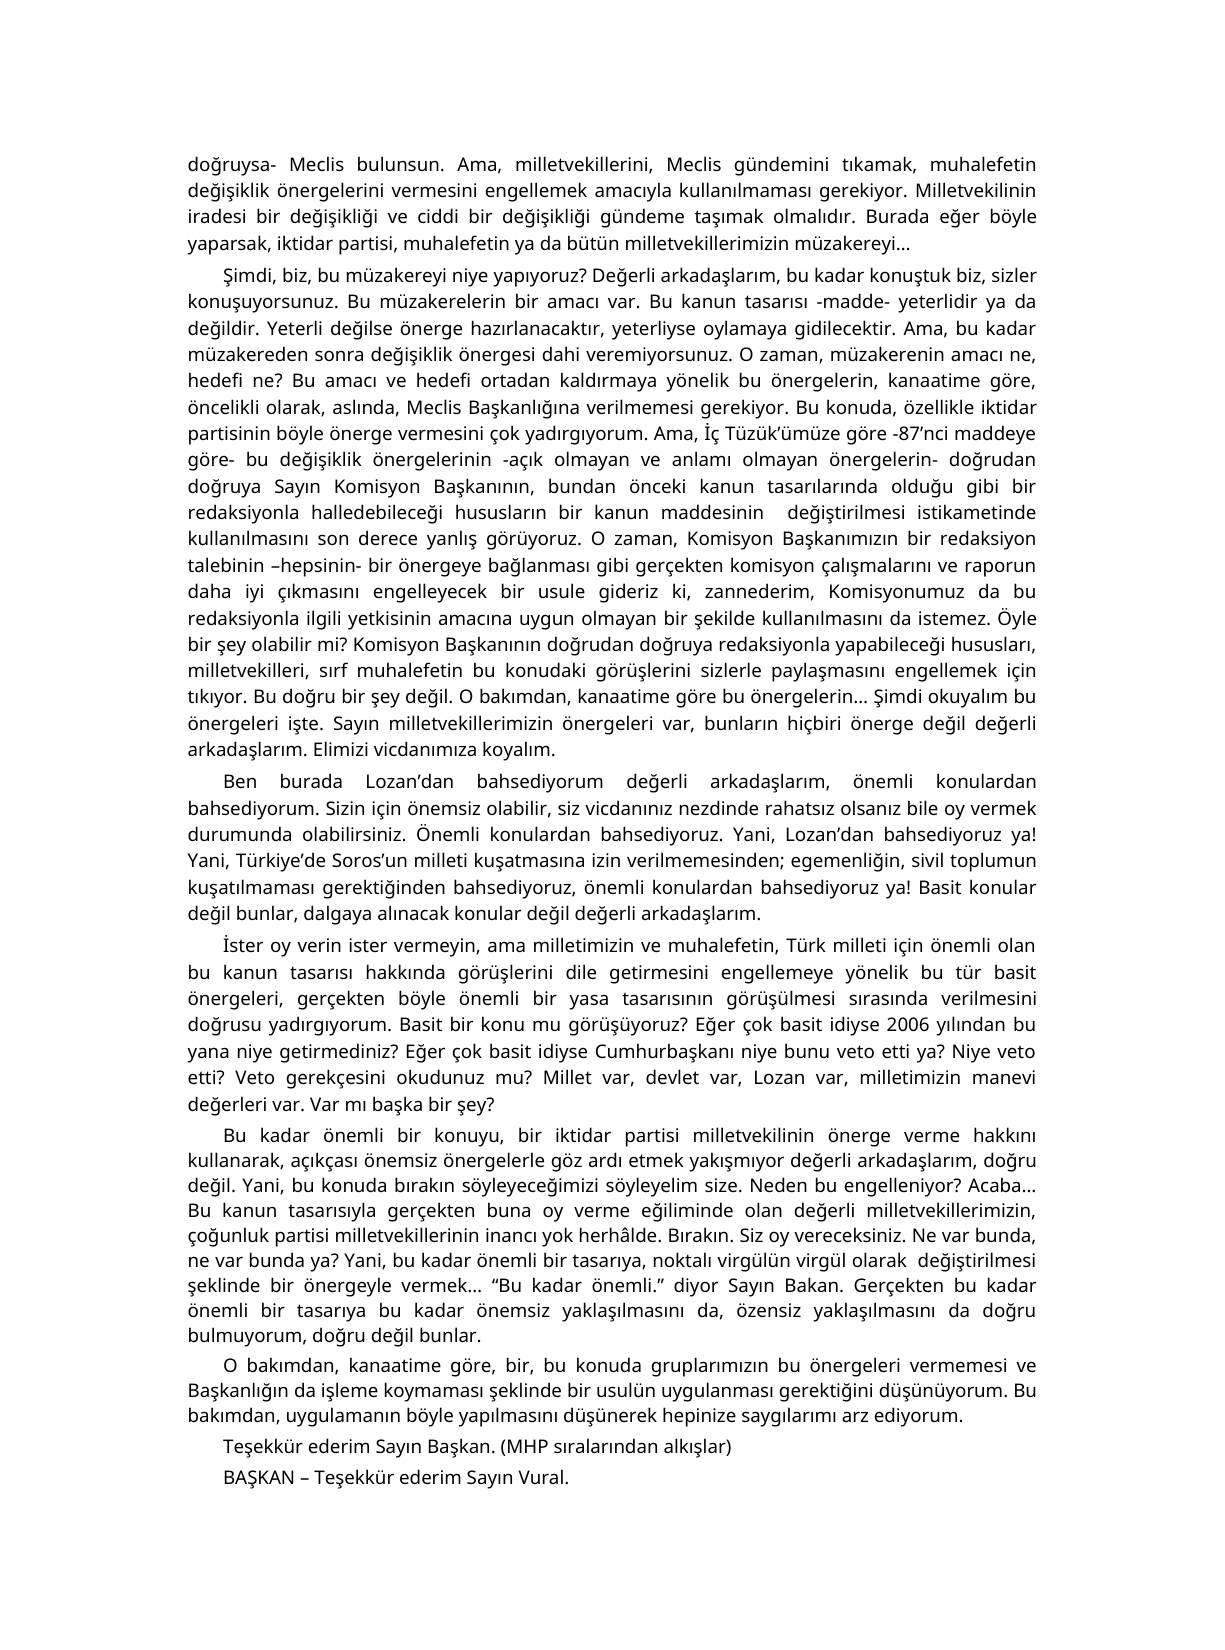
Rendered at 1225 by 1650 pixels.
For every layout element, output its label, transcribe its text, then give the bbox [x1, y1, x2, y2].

text BAŞKAN – Teşekkür ederim Sayın Vural. [187, 1464, 1037, 1489]
text Ben burada Lozan’dan bahsediyorum değerli arkadaşlarım, önemli konulardan bahsediyorum. Sizin için önemsiz olabilir, siz vicdanınız nezdinde rahatsız olsanız bile oy vermek durumunda olabilirsiniz. Önemli konulardan bahsediyoruz. Yani, Lozan’dan bahsediyoruz ya! Yani, Türkiye’de Soros’un milleti kuşatmasına izin verilmemesinden; egemenliğin, sivil toplumun kuşatılmaması gerektiğinden bahsediyoruz, önemli konulardan bahsediyoruz ya! Basit konular değil bunlar, dalgaya alınacak konular değil değerli arkadaşlarım. [187, 768, 1037, 926]
text Teşekkür ederim Sayın Başkan. (MHP sıralarından alkışlar) [187, 1434, 1037, 1459]
text İster oy verin ister vermeyin, ama milletimizin ve muhalefetin, Türk milleti için önemli olan bu kanun tasarısı hakkında görüşlerini dile getirmesini engellemeye yönelik bu tür basit önergeleri, gerçekten böyle önemli bir yasa tasarısının görüşülmesi sırasında verilmesini doğrusu yadırgıyorum. Basit bir konu mu görüşüyoruz? Eğer çok basit idiyse 2006 yılından bu yana niye getirmediniz? Eğer çok basit idiyse Cumhurbaşkanı niye bunu veto etti ya? Niye veto etti? Veto gerekçesini okudunuz mu? Millet var, devlet var, Lozan var, milletimizin manevi değerleri var. Var mı başka bir şey? [187, 932, 1037, 1116]
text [187, 150, 1037, 255]
text Şimdi, biz, bu müzakereyi niye yapıyoruz? Değerli arkadaşlarım, bu kadar konuştuk biz, sizler konuşuyorsunuz. Bu müzakerelerin bir amacı var. Bu kanun tasarısı -madde- yeterlidir ya da değildir. Yeterli değilse önerge hazırlanacaktır, yeterliyse oylamaya gidilecektir. Ama, bu kadar müzakereden sonra değişiklik önergesi dahi veremiyorsunuz. O zaman, müzakerenin amacı ne, hedefi ne? Bu amacı ve hedefi ortadan kaldırmaya yönelik bu önergelerin, kanaatime göre, öncelikli olarak, aslında, Meclis Başkanlığına verilmemesi gerekiyor. Bu konuda, özellikle iktidar partisinin böyle önerge vermesini çok yadırgıyorum. Ama, İç Tüzük’ümüze göre -87’nci maddeye göre- bu değişiklik önergelerinin -açık olmayan ve anlamı olmayan önergelerin- doğrudan doğruya Sayın Komisyon Başkanının, bundan önceki kanun tasarılarında olduğu gibi bir redaksiyonla halledebileceği hususların bir kanun maddesinin değiştirilmesi istikametinde kullanılmasını son derece yanlış görüyoruz. O zaman, Komisyon Başkanımızın bir redaksiyon talebinin –hepsinin- bir önergeye bağlanması gibi gerçekten komisyon çalışmalarını ve raporun daha iyi çıkmasını engelleyecek bir usule gideriz ki, zannederim, Komisyonumuz da bu redaksiyonla ilgili yetkisinin amacına uygun olmayan bir şekilde kullanılmasını da istemez. Öyle bir şey olabilir mi? Komisyon Başkanının doğrudan doğruya redaksiyonla yapabileceği hususları, milletvekilleri, sırf muhalefetin bu konudaki görüşlerini sizlerle paylaşmasını engellemek için tıkıyor. Bu doğru bir şey değil. O bakımdan, kanaatime göre bu önergelerin… Şimdi okuyalım bu önergeleri işte. Sayın milletvekillerimizin önergeleri var, bunların hiçbiri önerge değil değerli arkadaşlarım. Elimizi vicdanımıza koyalım. [187, 261, 1037, 762]
text Bu kadar önemli bir konuyu, bir iktidar partisi milletvekilinin önerge verme hakkını kullanarak, açıkçası önemsiz önergelerle göz ardı etmek yakışmıyor değerli arkadaşlarım, doğru değil. Yani, bu konuda bırakın söyleyeceğimizi söyleyelim size. Neden bu engelleniyor? Acaba… Bu kanun tasarısıyla gerçekten buna oy verme eğiliminde olan değerli milletvekillerimizin, çoğunluk partisi milletvekillerinin inancı yok herhâlde. Bırakın. Siz oy vereceksiniz. Ne var bunda, ne var bunda ya? Yani, bu kadar önemli bir tasarıya, noktalı virgülün virgül olarak değiştirilmesi şeklinde bir önergeyle vermek… “Bu kadar önemli.” diyor Sayın Bakan. Gerçekten bu kadar önemli bir tasarıya bu kadar önemsiz yaklaşılmasını da, özensiz yaklaşılmasını da doğru bulmuyorum, doğru değil bunlar. [187, 1122, 1037, 1347]
text O bakımdan, kanaatime göre, bir, bu konuda gruplarımızın bu önergeleri vermemesi ve Başkanlığın da işleme koymaması şeklinde bir usulün uygulanması gerektiğini düşünüyorum. Bu bakımdan, uygulamanın böyle yapılmasını düşünerek hepinize saygılarımı arz ediyorum. [187, 1353, 1037, 1428]
